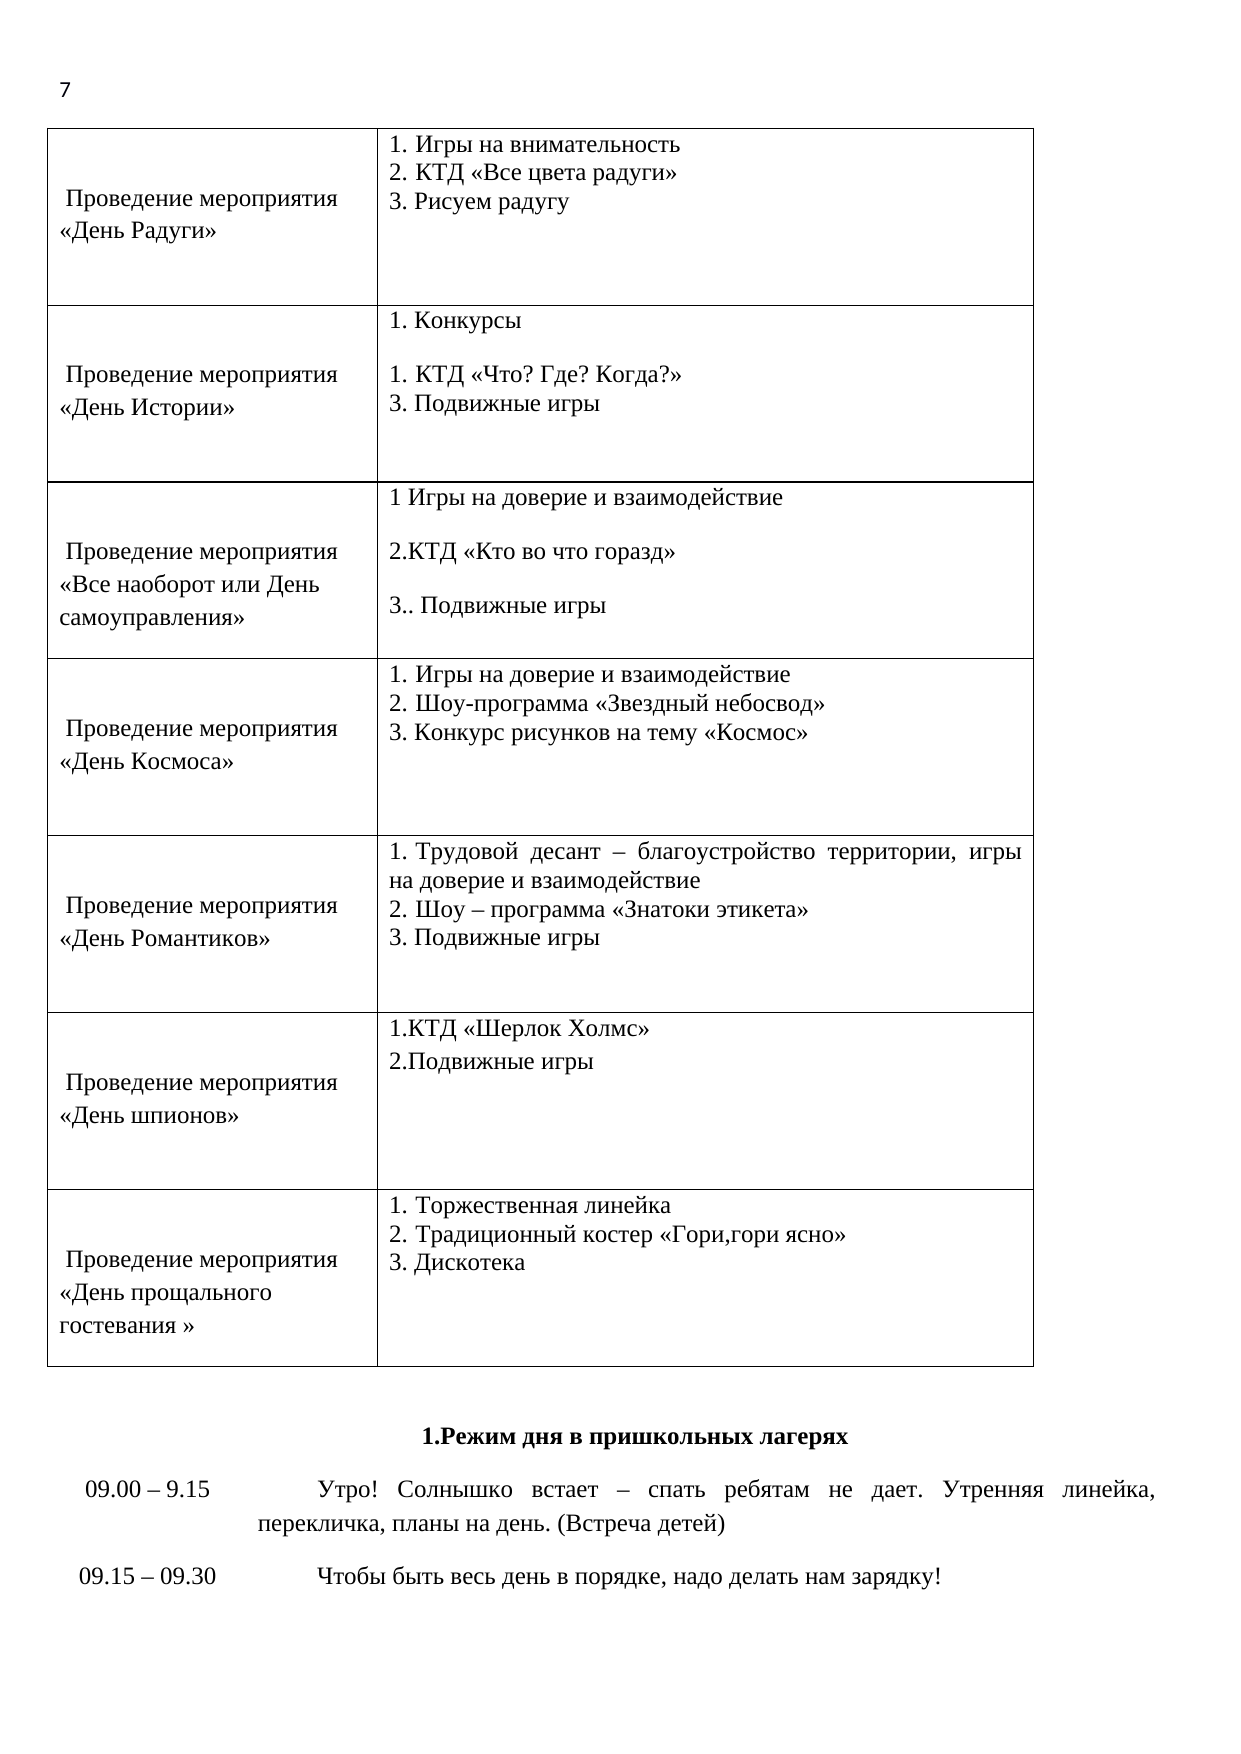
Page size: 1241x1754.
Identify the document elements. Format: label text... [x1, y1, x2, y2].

table_header 09.00 – 9.15 [48, 1475, 246, 1561]
table_cell Проведение мероприятия «День Радуги» [48, 129, 377, 304]
table_cell Проведение мероприятия «День Истории» [48, 306, 377, 481]
table_cell 1 Игры на доверие и взаимодействие 2.КТД «Кто во что горазд» 3.. Подвижные игры [378, 483, 1033, 658]
table_cell 09.15 – 09.30 [48, 1561, 246, 1614]
table_cell Чтобы быть весь день в порядке, надо делать нам зарядку! [246, 1561, 1168, 1614]
table_cell Игры на внимательность КТД «Все цвета радуги» 3. Рисуем радугу [378, 129, 1033, 304]
table_cell Проведение мероприятия «День прощального гостевания » [48, 1190, 377, 1366]
table_header Утро! Солнышко встает – спать ребятам не дает. Утренняя линейка, перекличка, планы на день. (Встреча детей) [246, 1475, 1168, 1561]
table_cell Торжественная линейка Традиционный костер «Гори,гори ясно» 3. Дискотека [378, 1190, 1033, 1366]
table_cell Игры на доверие и взаимодействие Шоу-программа «Звездный небосвод» 3. Конкурс рисунков на тему «Космос» [378, 659, 1033, 835]
table_cell 1.КТД «Шерлок Холмс» 2.Подвижные игры [378, 1013, 1033, 1189]
text 1.Режим дня в пришкольных лагерях [59, 1421, 1211, 1449]
table_cell Проведение мероприятия «День шпионов» [48, 1013, 377, 1189]
table_cell Проведение мероприятия «Все наоборот или День самоуправления» [48, 483, 377, 658]
table_cell Проведение мероприятия «День Романтиков» [48, 836, 377, 1012]
table_cell Проведение мероприятия «День Космоса» [48, 659, 377, 835]
table_cell Трудовой десант – благоустройство территории, игры на доверие и взаимодействие Шоу – программа «Знатоки этикета» 3. Подвижные игры [378, 836, 1033, 1012]
table_cell 1. Конкурсы КТД «Что? Где? Когда?» 3. Подвижные игры [378, 306, 1033, 481]
